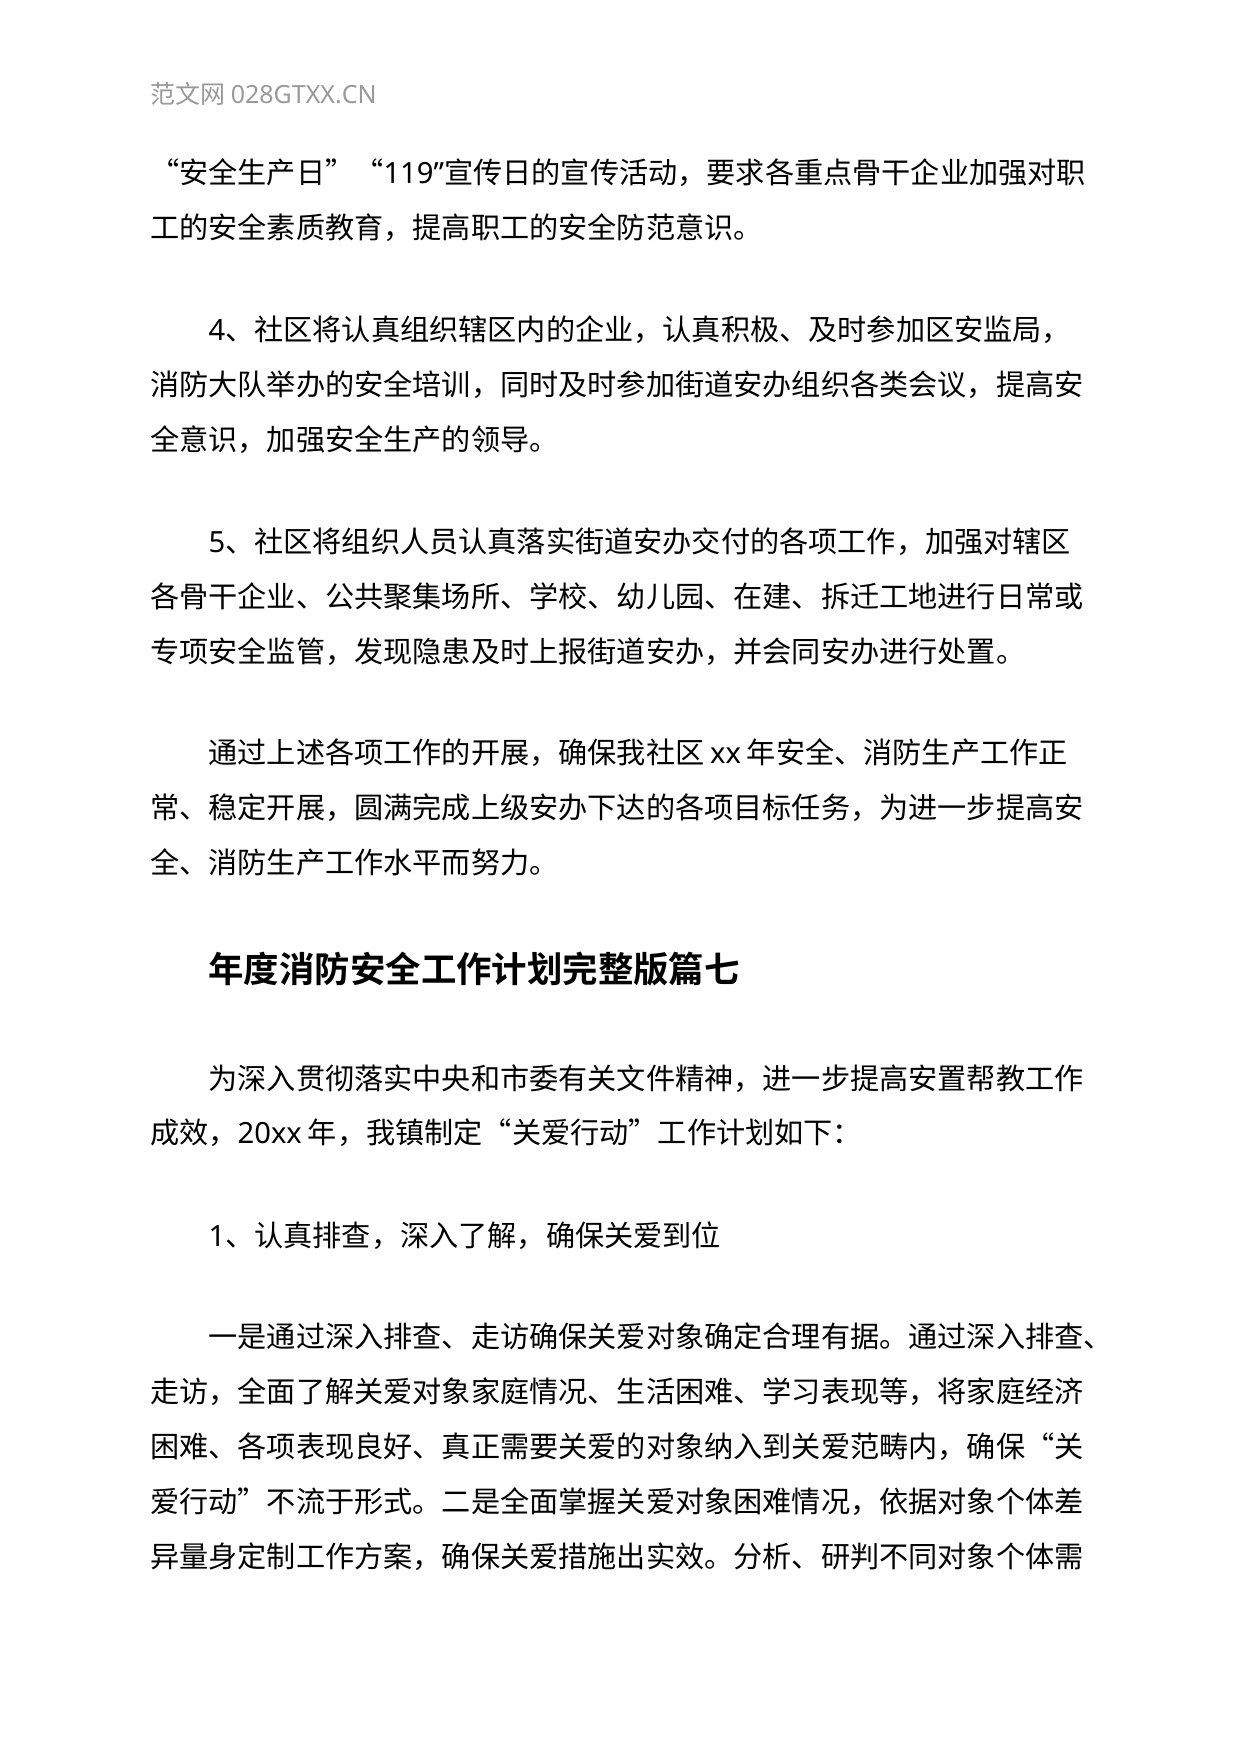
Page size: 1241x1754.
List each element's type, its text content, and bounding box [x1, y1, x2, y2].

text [150, 1314, 1090, 1576]
text 4、社区将认真组织辖区内的企业，认真积极、及时参加区安监局，消防大队举办的安全培训，同时及时参加街道安办组织各类会议，提高安全意识，加强安全生产的领导。 [150, 307, 1090, 459]
text 5、社区将组织人员认真落实街道安办交付的各项工作，加强对辖区各骨干企业、公共聚集场所、学校、幼儿园、在建、拆迁工地进行日常或专项安全监管，发现隐患及时上报街道安办，并会同安办进行处置。 [150, 518, 1090, 671]
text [150, 150, 1090, 247]
text 通过上述各项工作的开展，确保我社区xx年安全、消防生产工作正常、稳定开展，圆满完成上级安办下达的各项目标任务，为进一步提高安全、消防生产工作水平而努力。 [150, 730, 1090, 882]
text 为深入贯彻落实中央和市委有关文件精神，进一步提高安置帮教工作成效，20xx年，我镇制定“关爱行动”工作计划如下： [150, 1055, 1090, 1152]
text 年度消防安全工作计划完整版篇七 [150, 942, 1090, 993]
text 1、认真排查，深入了解，确保关爱到位 [150, 1212, 1090, 1254]
